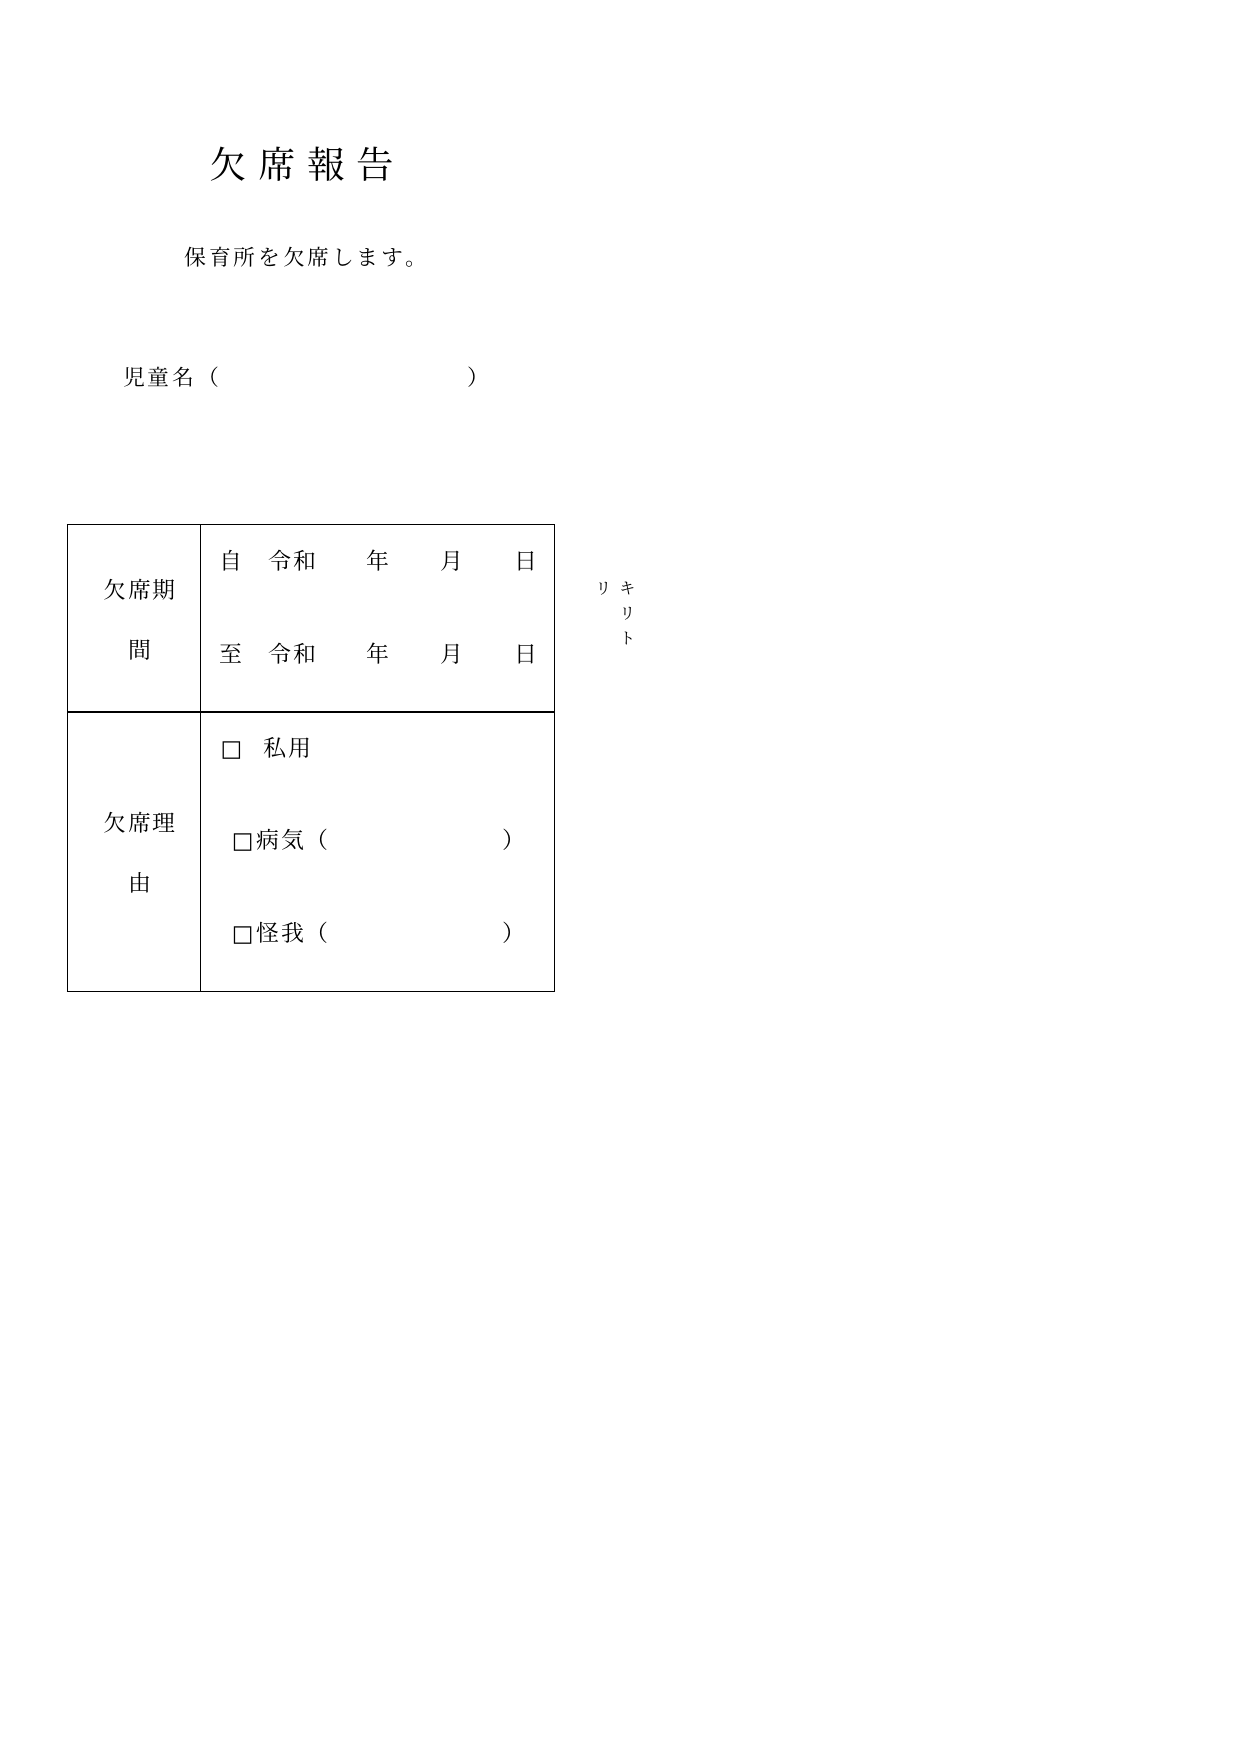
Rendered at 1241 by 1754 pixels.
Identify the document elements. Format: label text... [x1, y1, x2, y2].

table_header 欠席期間 [68, 525, 200, 711]
text 保育所を欠席します。 [67, 226, 548, 286]
table_cell □私用 □病気（ ） □怪我（ ） [201, 713, 554, 991]
text 児童名（ ） [67, 346, 548, 405]
table_cell 欠席理由 [68, 713, 200, 991]
table_header 自 令和 年 月 日 至 令和 年 月 日 [201, 525, 554, 711]
text 欠席報告 [67, 132, 548, 192]
